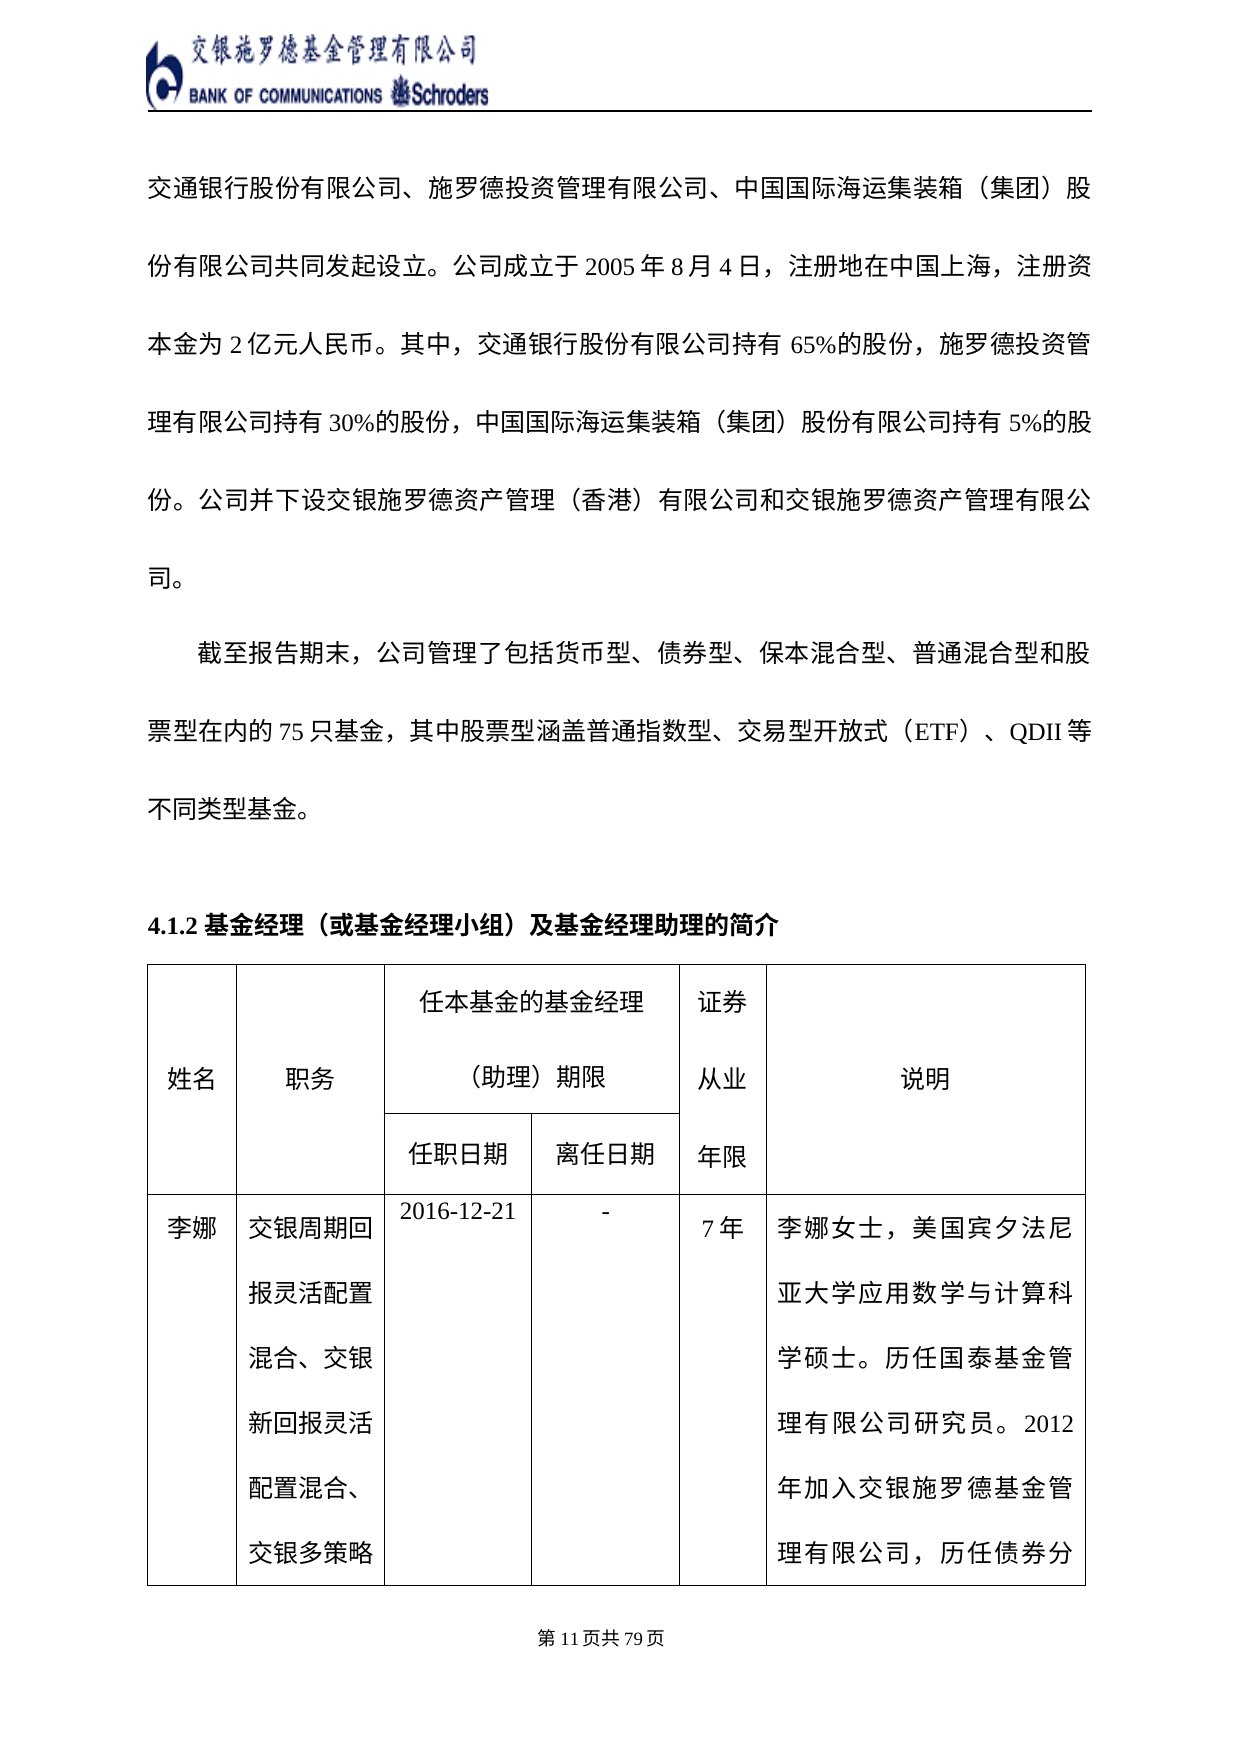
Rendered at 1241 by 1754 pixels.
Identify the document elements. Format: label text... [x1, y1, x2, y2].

table_cell 任职日期 [385, 1114, 531, 1193]
text 截至报告期末，公司管理了包括货币型、债券型、保本混合型、普通混合型和股票型在内的75只基金，其中股票型涵盖普通指数型、交易型开放式（ETF）、QDII等不同类型基金。 [148, 619, 1092, 840]
picture [146, 34, 489, 110]
table_header 说明 [767, 965, 1085, 1193]
table_cell 离任日期 [532, 1114, 679, 1193]
table_cell - [532, 1195, 679, 1584]
table_header 任本基金的基金经理 （助理）期限 [385, 965, 679, 1113]
table_cell 7年 [680, 1195, 766, 1584]
table_header 证券从业年限 [680, 965, 766, 1193]
text 4.1.2 基金经理（或基金经理小组）及基金经理助理的简介 [148, 891, 1092, 956]
table_cell 李娜 [148, 1195, 236, 1584]
table_header 职务 [237, 965, 384, 1193]
table_header 姓名 [148, 965, 236, 1193]
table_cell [237, 1195, 384, 1584]
table_cell 2016-12-21 [385, 1195, 531, 1584]
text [148, 154, 1092, 609]
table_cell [767, 1195, 1085, 1584]
